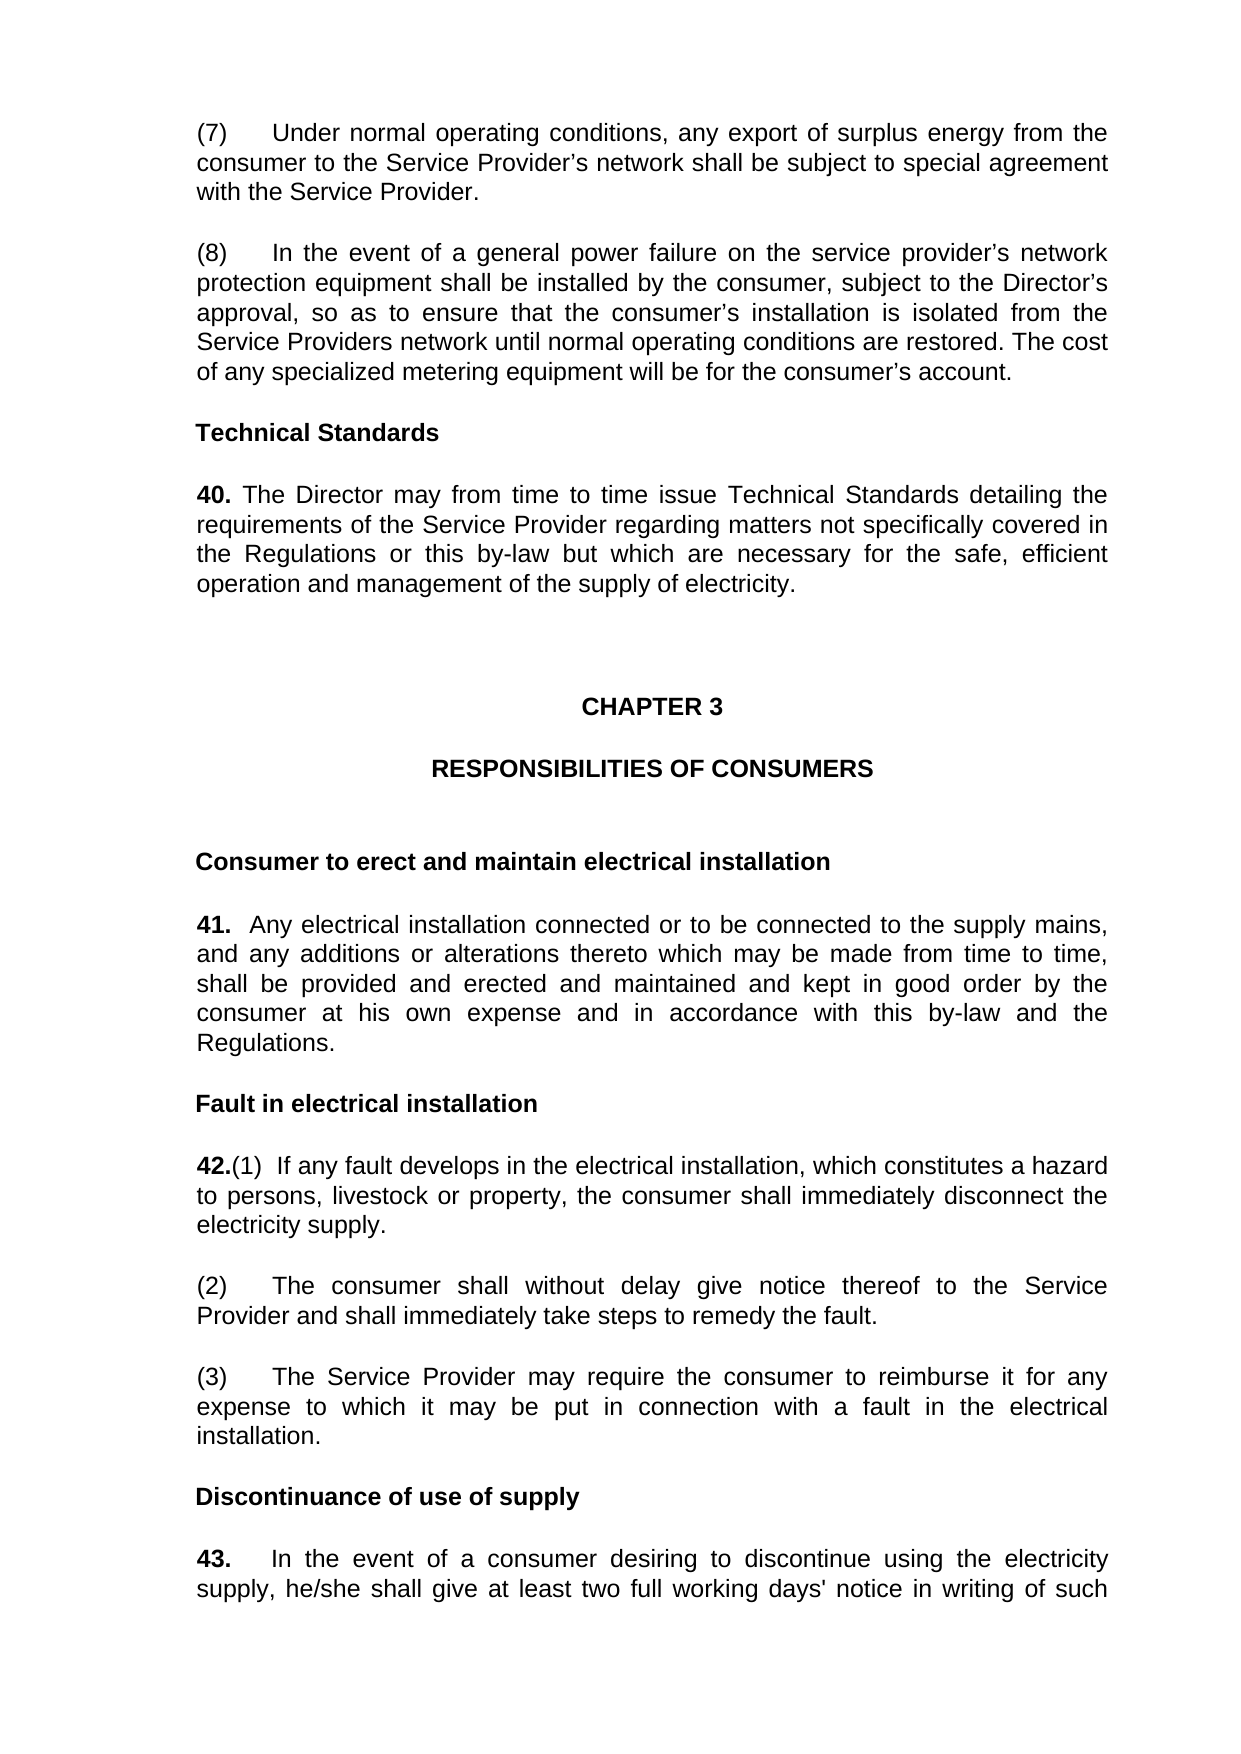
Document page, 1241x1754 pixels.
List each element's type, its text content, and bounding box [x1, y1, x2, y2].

text CHAPTER 3 [190, 692, 1115, 721]
subtitle Technical Standards [195, 418, 1108, 446]
list The consumer shall without delay give notice thereof to the Service Provider and shall immediately take steps to remedy the fault. [196, 1271, 1109, 1330]
text RESPONSIBILITIES OF CONSUMERS [190, 754, 1115, 783]
text 41. Any electrical installation connected or to be connected to the supply mains, and any additions or alterations thereto which may be made from time to time, shall be provided and erected and maintained and kept in good order by the consumer at his own expense and in accordance with this by-law and the Regulations. [196, 909, 1109, 1057]
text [196, 1544, 1109, 1603]
subtitle Consumer to erect and maintain electrical installation [195, 847, 1108, 876]
list Under normal operating conditions, any export of surplus energy from the consumer to the Service Provider’s network shall be subject to special agreement with the Service Provider. [196, 118, 1109, 206]
text 40. The Director may from time to time issue Technical Standards detailing the requirements of the Service Provider regarding matters not specifically covered in the Regulations or this by-law but which are necessary for the safe, efficient operation and management of the supply of electricity. [196, 480, 1109, 597]
subtitle Discontinuance of use of supply [195, 1482, 1108, 1511]
list The Service Provider may require the consumer to reimburse it for any expense to which it may be put in connection with a fault in the electrical installation. [196, 1362, 1109, 1450]
subtitle Fault in electrical installation [195, 1089, 1108, 1118]
text 42.(1) If any fault develops in the electrical installation, which constitutes a hazard to persons, livestock or property, the consumer shall immediately disconnect the electricity supply. [196, 1151, 1109, 1239]
list In the event of a general power failure on the service provider’s network protection equipment shall be installed by the consumer, subject to the Director’s approval, so as to ensure that the consumer’s installation is isolated from the Service Providers network until normal operating conditions are restored. The cost of any specialized metering equipment will be for the consumer’s account. [196, 238, 1109, 385]
